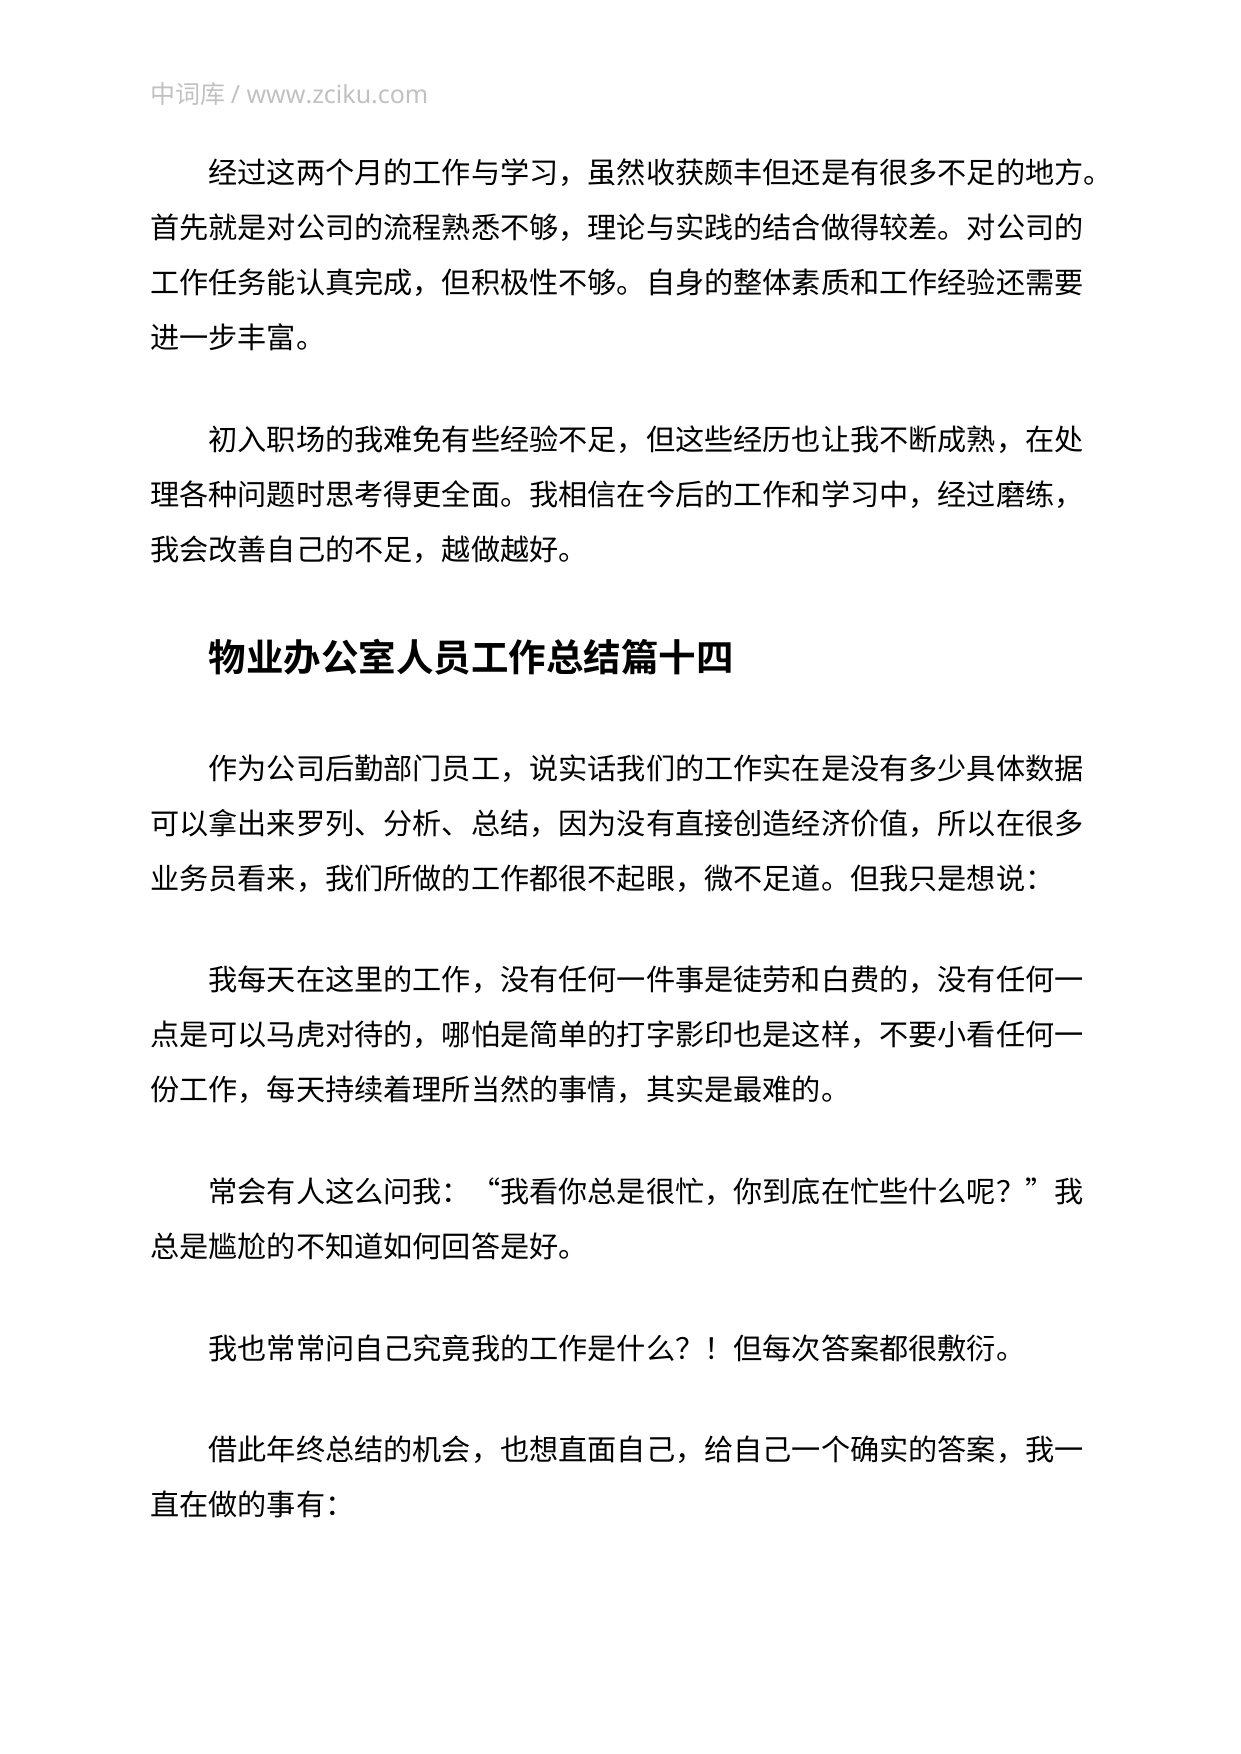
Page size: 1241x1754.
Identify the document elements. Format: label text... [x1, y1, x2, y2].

text 初入职场的我难免有些经验不足，但这些经历也让我不断成熟，在处理各种问题时思考得更全面。我相信在今后的工作和学习中，经过磨练，我会改善自己的不足，越做越好。 [150, 416, 1090, 568]
text 经过这两个月的工作与学习，虽然收获颇丰但还是有很多不足的地方。首先就是对公司的流程熟悉不够，理论与实践的结合做得较差。对公司的工作任务能认真完成，但积极性不够。自身的整体素质和工作经验还需要进一步丰富。 [150, 150, 1090, 357]
text 物业办公室人员工作总结篇十四 [150, 628, 1090, 682]
text 借此年终总结的机会，也想直面自己，给自己一个确实的答案，我一直在做的事有： [150, 1427, 1090, 1524]
text 我每天在这里的工作，没有任何一件事是徒劳和白费的，没有任何一点是可以马虎对待的，哪怕是简单的打字影印也是这样，不要小看任何一份工作，每天持续着理所当然的事情，其实是最难的。 [150, 957, 1090, 1109]
text 我也常常问自己究竟我的工作是什么？！但每次答案都很敷衍。 [150, 1325, 1090, 1367]
text 作为公司后勤部门员工，说实话我们的工作实在是没有多少具体数据可以拿出来罗列、分析、总结，因为没有直接创造经济价值，所以在很多业务员看来，我们所做的工作都很不起眼，微不足道。但我只是想说： [150, 745, 1090, 897]
text 常会有人这么问我：“我看你总是很忙，你到底在忙些什么呢？”我总是尴尬的不知道如何回答是好。 [150, 1168, 1090, 1266]
